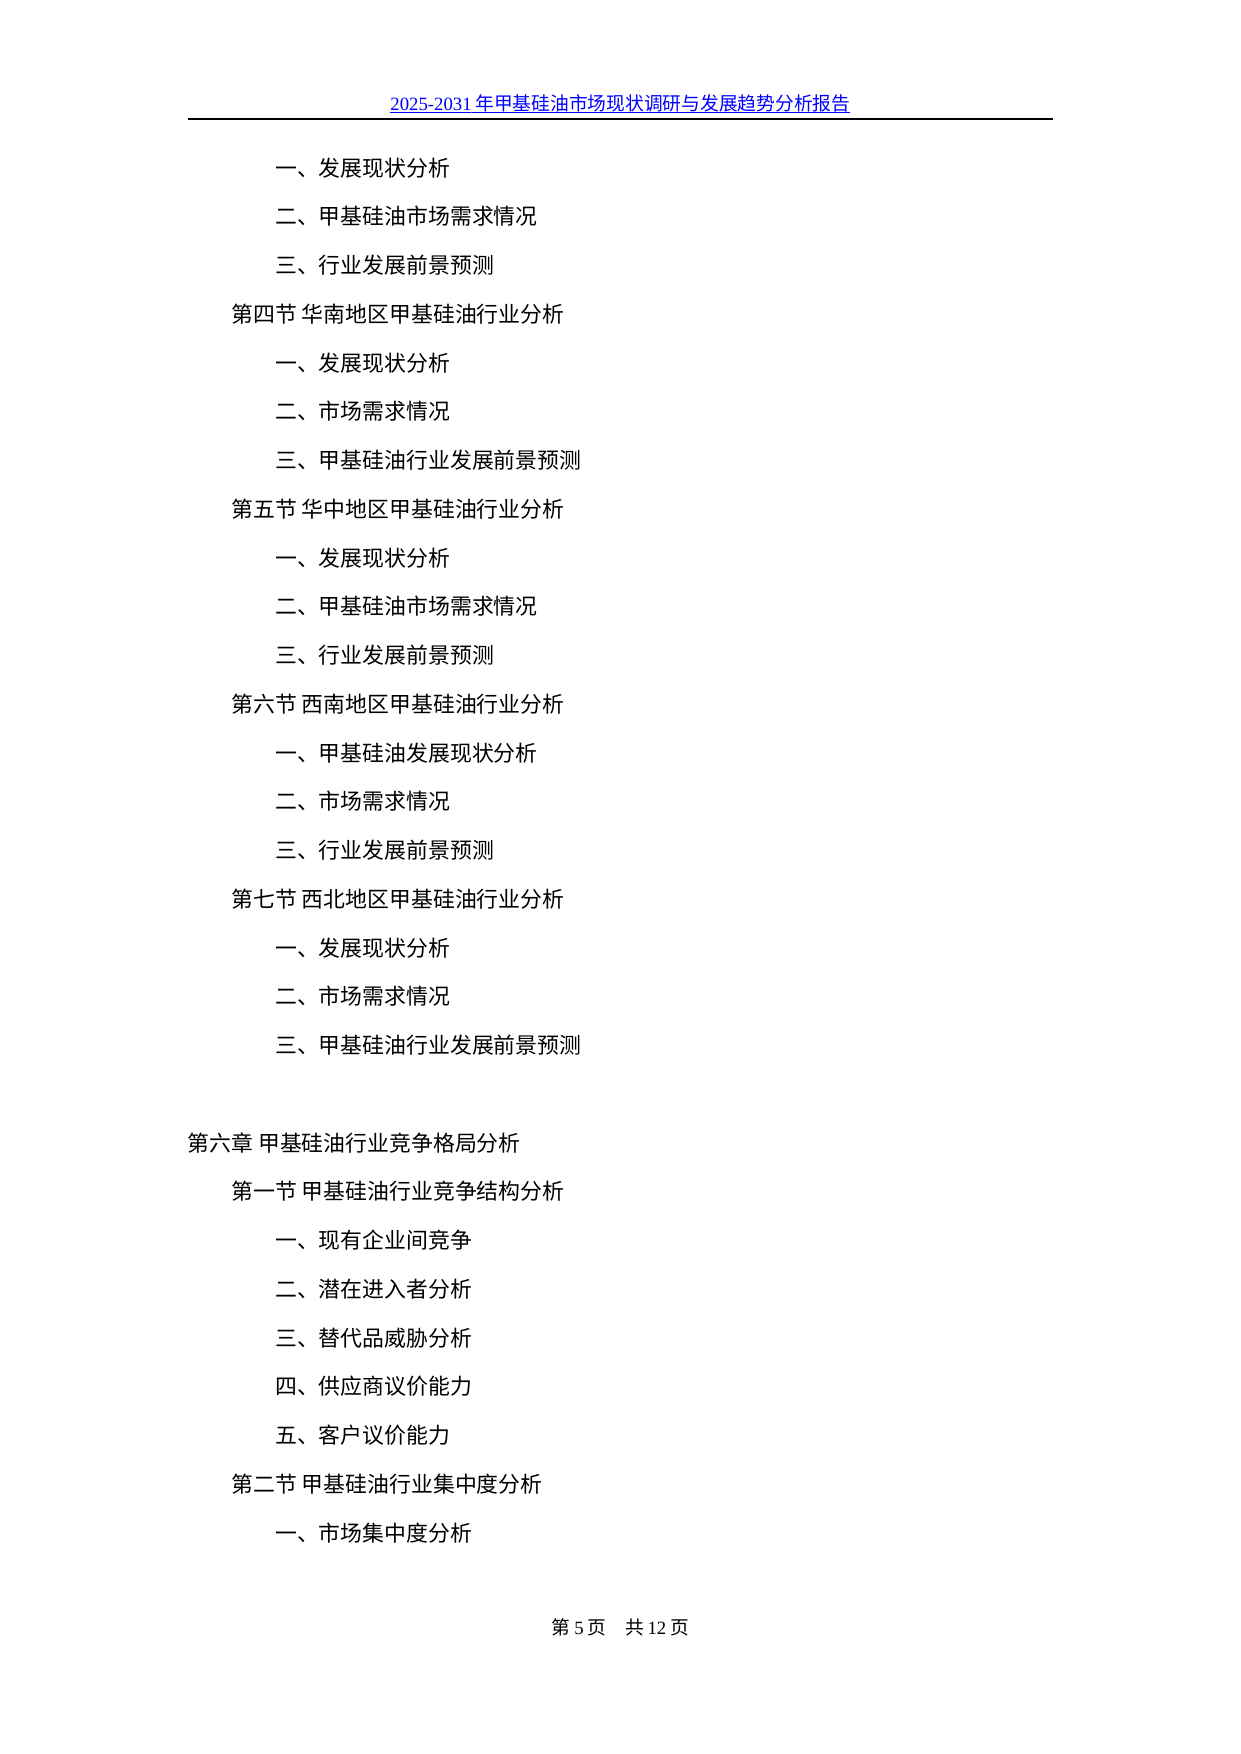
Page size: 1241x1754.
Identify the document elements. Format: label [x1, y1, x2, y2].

text [187, 150, 1053, 1548]
